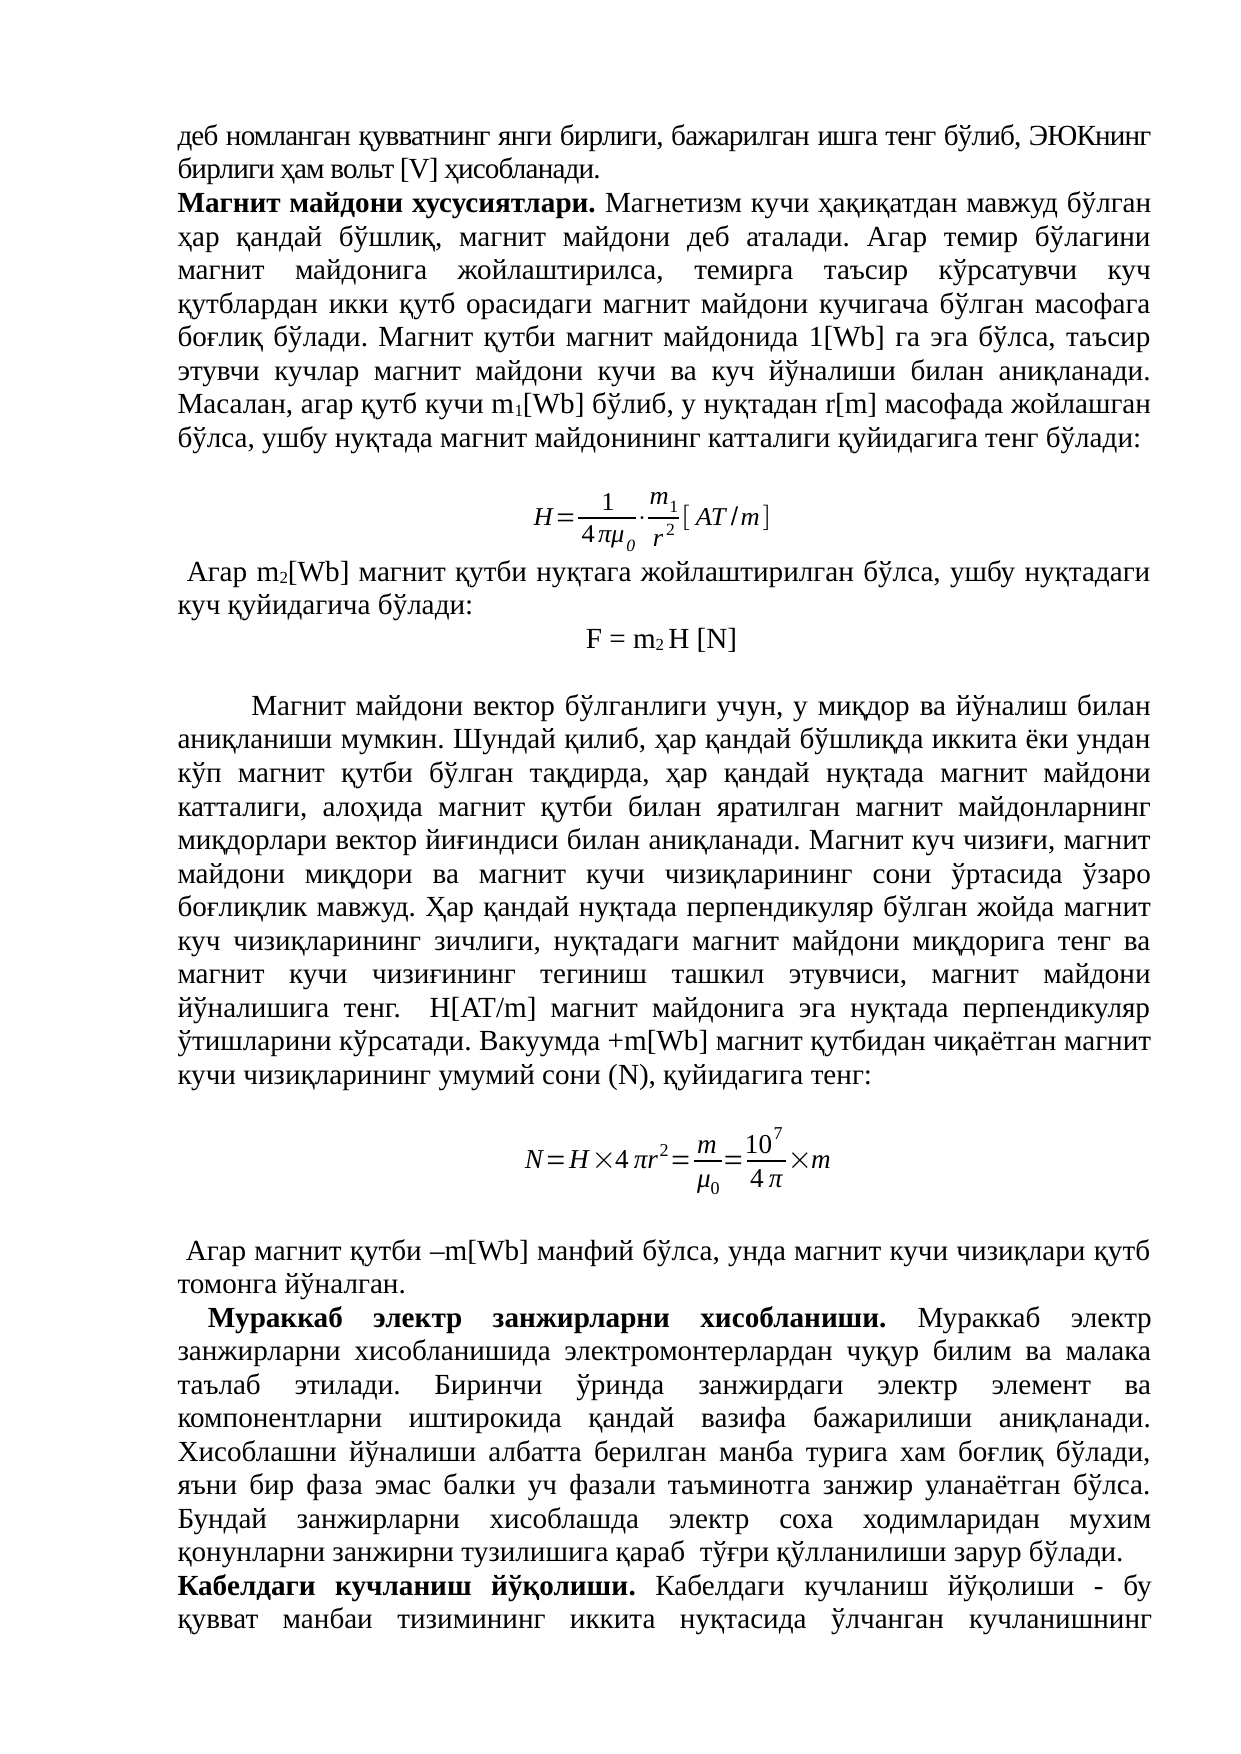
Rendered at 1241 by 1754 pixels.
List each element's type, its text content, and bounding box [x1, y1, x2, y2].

text Агар магнит қутби –m[Wb] манфий бўлса, унда магнит кучи чизиқлари қутб томонга йўналган. [177, 1233, 1152, 1300]
text F = m2 H [N] [177, 621, 1152, 654]
text Магнит майдони хусусиятлари. Магнетизм кучи ҳақиқатдан мавжуд бўлган ҳар қандай бўшлиқ, магнит майдони деб аталади. Агар темир бўлагини магнит майдонига жойлаштирилса, темирга таъсир кўрсатувчи куч қутблардан икки қутб орасидаги магнит майдони кучигача бўлган масофага боғлиқ бўлади. Магнит қутби магнит майдонида 1[Wb] га эга бўлса, таъсир этувчи кучлар магнит майдони кучи ва куч йўналиши билан аниқланади. Масалан, агар қутб кучи m1[Wb] бўлиб, у нуқтадан r[m] масофада жойлашган бўлса, ушбу нуқтада магнит майдонининг катталиги қуйидагига тенг бўлади: [177, 185, 1152, 453]
text Мураккаб электр занжирларни хисобланиши. Мураккаб электр занжирларни хисобланишида электромонтерлардан чуқур билим ва малака таълаб этилади. Биринчи ўринда занжирдаги электр элемент ва компонентларни иштирокида қандай вазифа бажарилиши аниқланади. Хисоблашни йўналиши албатта берилган манба турига хам боғлиқ бўлади, яъни бир фаза эмас балки уч фазали таъминотга занжир уланаётган бўлса. Бундай занжирларни хисоблашда электр соха ходимларидан мухим қонунларни занжирни тузилишига қараб тўғри қўлланилиши зарур бўлади. [177, 1300, 1152, 1568]
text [177, 1568, 1152, 1635]
text Магнит майдони вектор бўлганлиги учун, у миқдор ва йўналиш билан аниқланиши мумкин. Шундай қилиб, ҳар қандай бўшлиқда иккита ёки ундан кўп магнит қутби бўлган тақдирда, ҳар қандай нуқтада магнит майдони катталиги, алоҳида магнит қутби билан яратилган магнит майдонларнинг миқдорлари вектор йиғиндиси билан аниқланади. Магнит куч чизиғи, магнит майдони миқдори ва магнит кучи чизиқларининг сони ўртасида ўзаро боғлиқлик мавжуд. Ҳар қандай нуқтада перпендикуляр бўлган жойда магнит куч чизиқларининг зичлиги, нуқтадаги магнит майдони миқдорига тенг ва магнит кучи чизиғининг тегиниш ташкил этувчиси, магнит майдони йўналишига тенг. H[AT/m] магнит майдонига эга нуқтада перпендикуляр ўтишларини кўрсатади. Вакуумда +m[Wb] магнит қутбидан чиқаётган магнит кучи чизиқларининг умумий сони (N), қуйидагига тенг: [177, 688, 1152, 1091]
text Агар m2[Wb] магнит қутби нуқтага жойлаштирилган бўлса, ушбу нуқтадаги куч қуйидагича бўлади: [177, 554, 1152, 621]
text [177, 118, 1152, 185]
